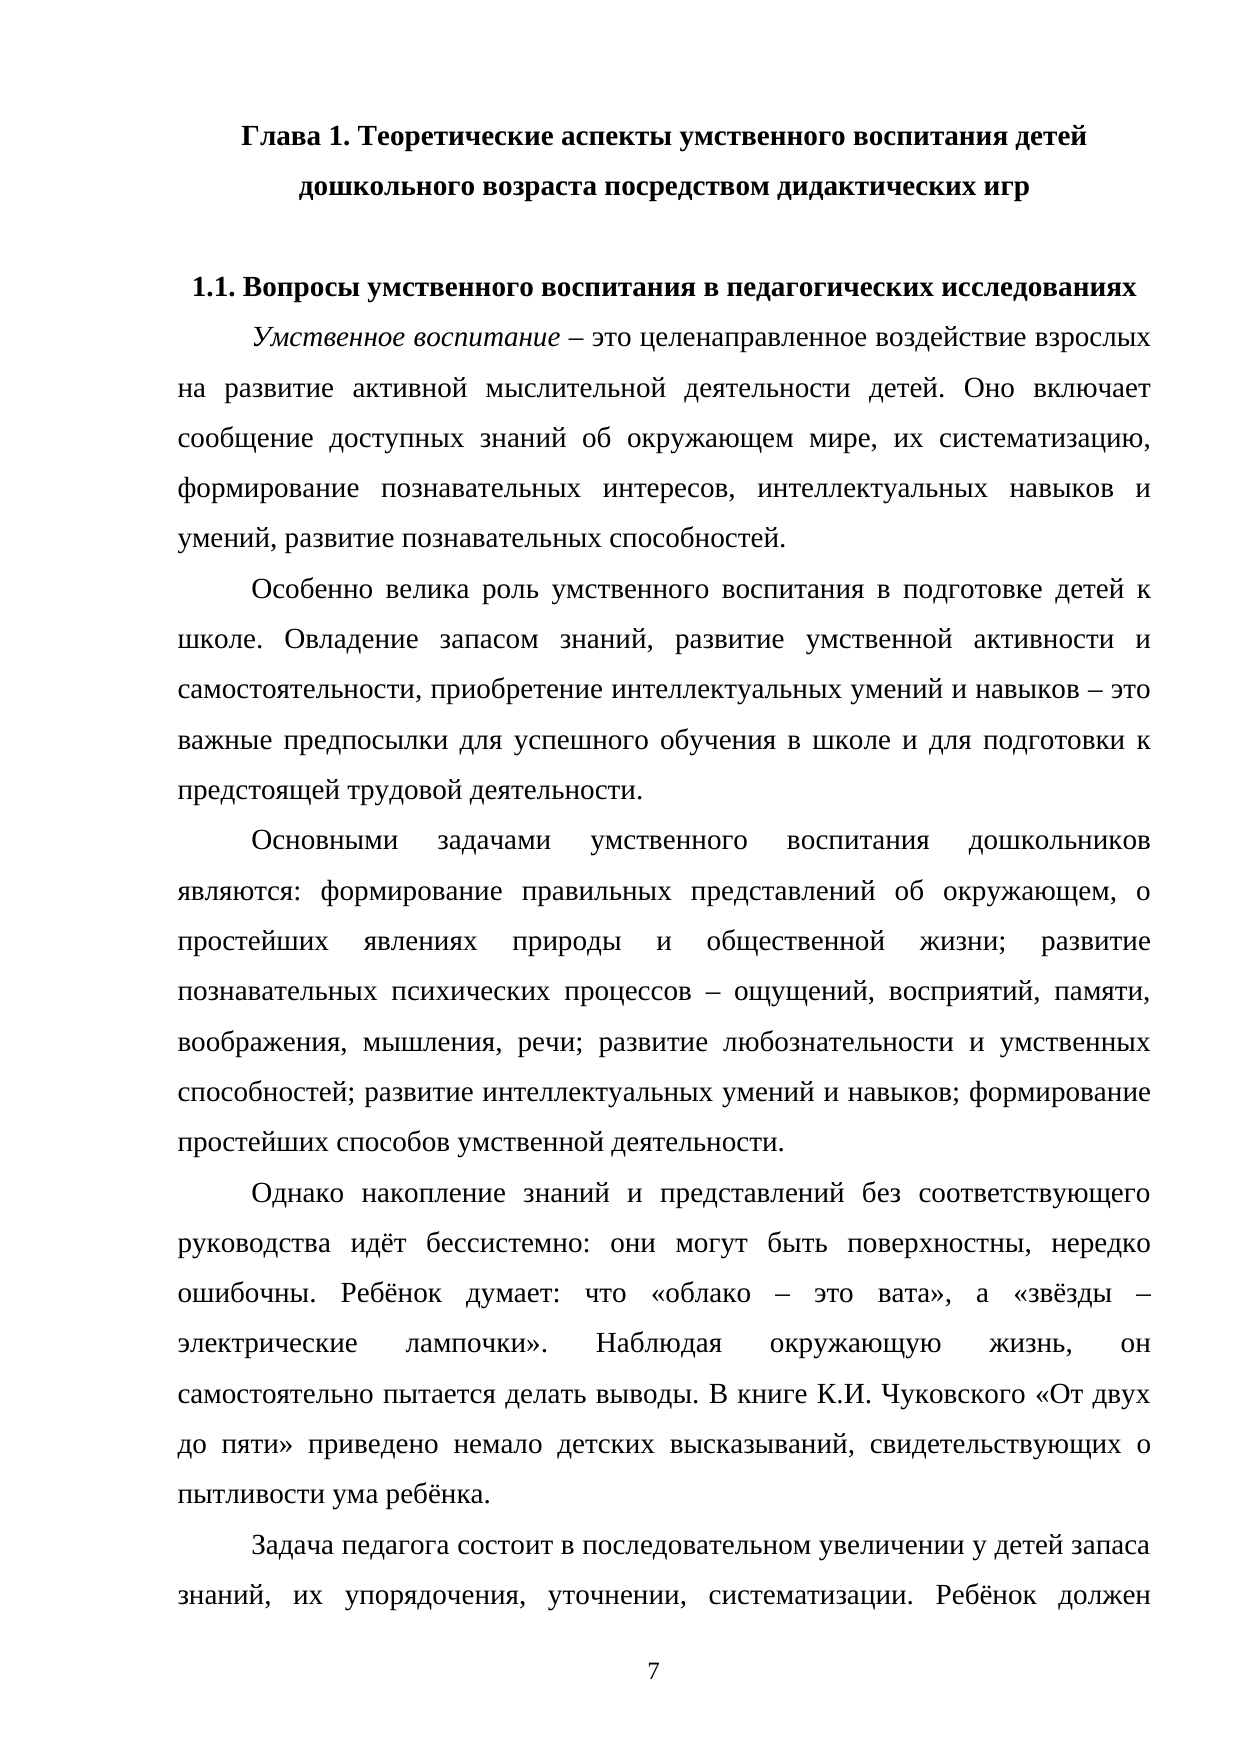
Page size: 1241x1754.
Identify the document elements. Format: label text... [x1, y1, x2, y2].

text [177, 1527, 1152, 1611]
text Особенно велика роль умственного воспитания в подготовке детей к школе. Овладение запасом знаний, развитие умственной активности и самостоятельности, приобретение интеллектуальных умений и навыков – это важные предпосылки для успешного обучения в школе и для подготовки к предстоящей трудовой деятельности. [177, 571, 1152, 806]
text Умственное воспитание – это целенаправленное воздействие взрослых на развитие активной мыслительной деятельности детей. Оно включает сообщение доступных знаний об окружающем мире, их систематизацию, формирование познавательных интересов, интеллектуальных навыков и умений, развитие познавательных способностей. [177, 319, 1152, 554]
text Однако накопление знаний и представлений без соответствующего руководства идёт бессистемно: они могут быть поверхностны, нередко ошибочны. Ребёнок думает: что «облако – это вата», а «звёзды – электрические лампочки». Наблюдая окружающую жизнь, он самостоятельно пытается делать выводы. В книге К.И. Чуковского «От двух до пяти» приведено немало детских высказываний, свидетельствующих о пытливости ума ребёнка. [177, 1175, 1152, 1510]
text Глава 1. Теоретические аспекты умственного воспитания детей дошкольного возраста посредством дидактических игр [177, 118, 1152, 202]
text 1.1. Вопросы умственного воспитания в педагогических исследованиях [177, 269, 1152, 303]
text Основными задачами умственного воспитания дошкольников являются: формирование правильных представлений об окружающем, о простейших явлениях природы и общественной жизни; развитие познавательных психических процессов – ощущений, восприятий, памяти, воображения, мышления, речи; развитие любознательности и умственных способностей; развитие интеллектуальных умений и навыков; формирование простейших способов умственной деятельности. [177, 822, 1152, 1158]
